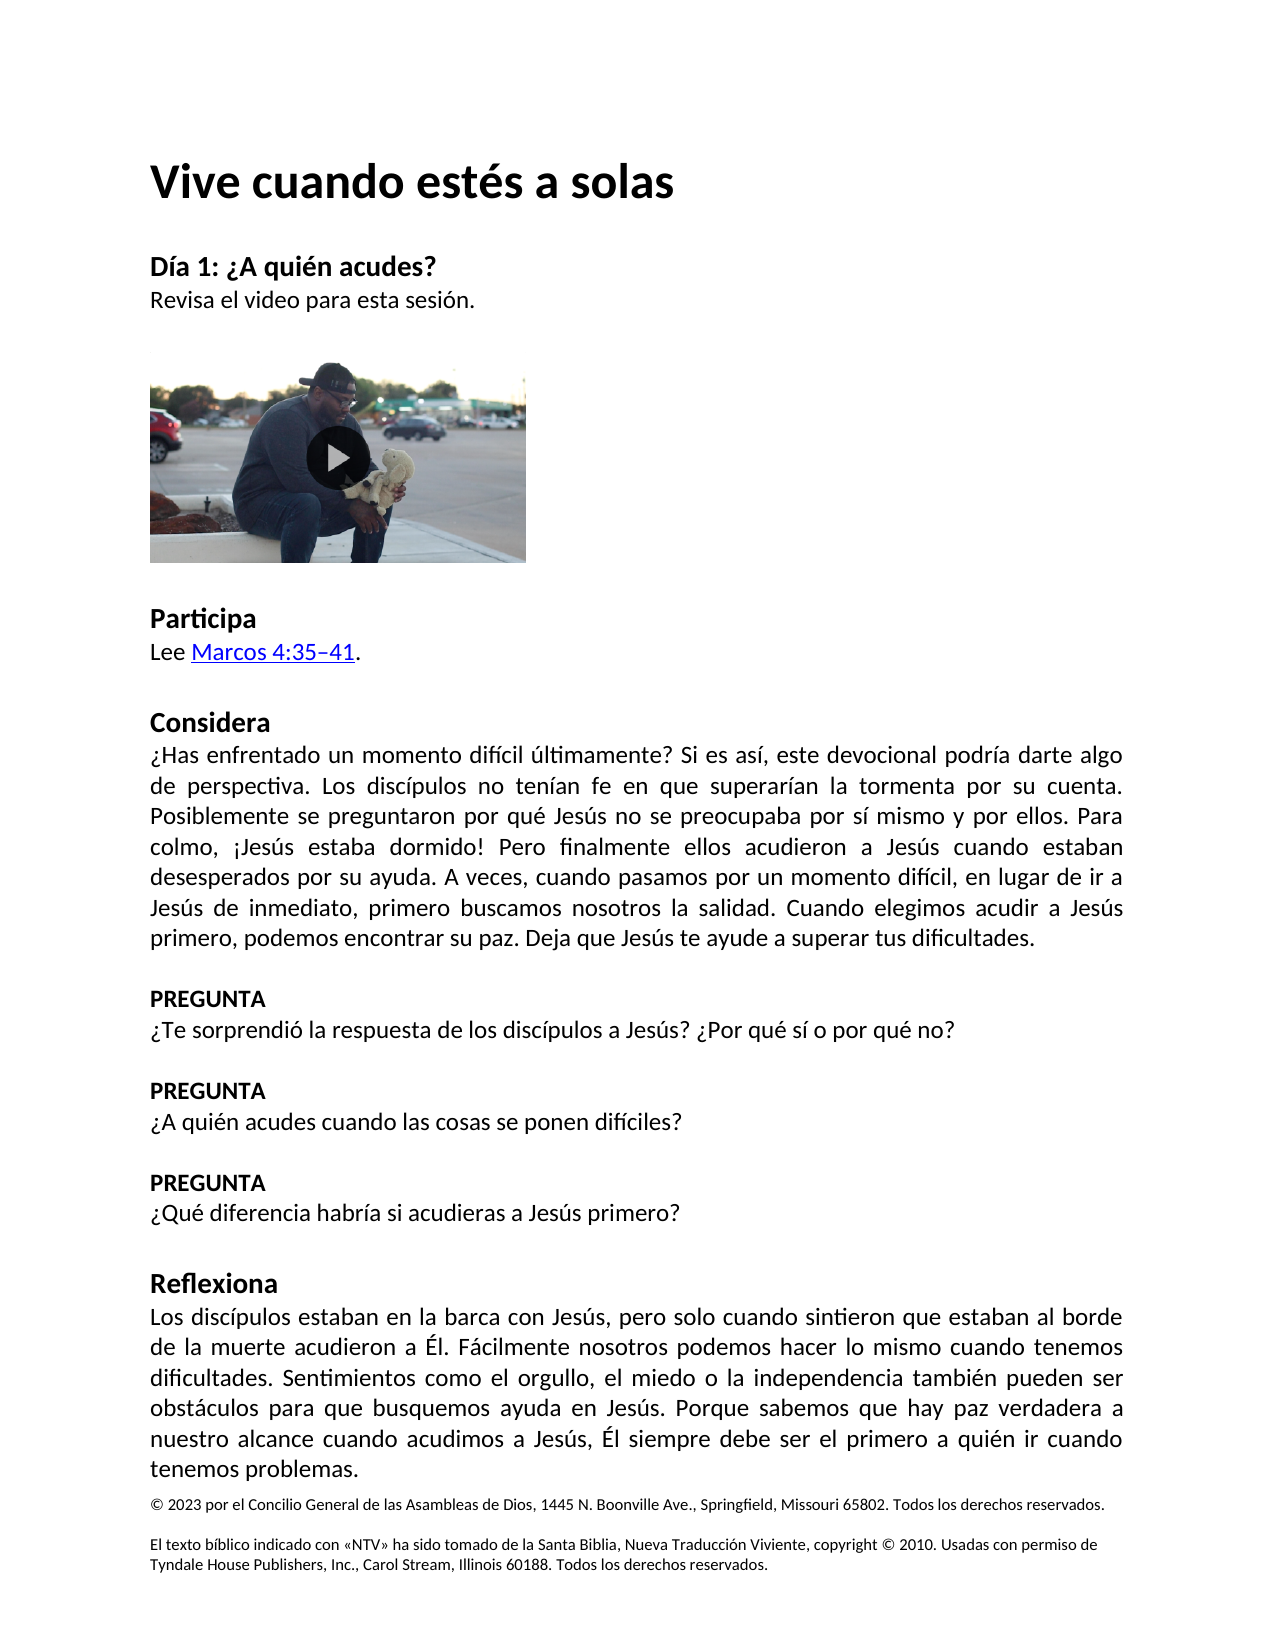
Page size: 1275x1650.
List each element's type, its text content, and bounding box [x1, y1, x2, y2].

table_header PREGUNTA ¿Te sorprendió la respuesta de los discípulos a Jesús? ¿Por qué sí o por qué no? [150, 953, 1050, 1044]
text Lee Marcos 4:35–41. [150, 636, 1125, 666]
table_header PREGUNTA ¿A quién acudes cuando las cosas se ponen difíciles? [150, 1075, 1050, 1136]
picture [150, 352, 526, 563]
text Considera [150, 704, 1125, 739]
text Reflexiona [150, 1265, 1125, 1301]
text Participa [150, 600, 1125, 636]
table_header PREGUNTA ¿Qué diferencia habría si acudieras a Jesús primero? [150, 1167, 1050, 1228]
text ¿Has enfrentado un momento difícil últimamente? Si es así, este devocional podría darte algo de perspectiva. Los discípulos no tenían fe en que superarían la tormenta por su cuenta. Posiblemente se preguntaron por qué Jesús no se preocupaba por sí mismo y por ellos. Para colmo, ¡Jesús estaba dormido! Pero finalmente ellos acudieron a Jesús cuando estaban desesperados por su ayuda. A veces, cuando pasamos por un momento difícil, en lugar de ir a Jesús de inmediato, primero buscamos nosotros la salidad. Cuando elegimos acudir a Jesús primero, podemos encontrar su paz. Deja que Jesús te ayude a superar tus dificultades. [150, 739, 1125, 953]
text Vive cuando estés a solas [150, 150, 1125, 211]
text Día 1: ¿A quién acudes? [150, 248, 1125, 284]
text Revisa el video para esta sesión. [150, 284, 1125, 315]
text Los discípulos estaban en la barca con Jesús, pero solo cuando sintieron que estaban al borde de la muerte acudieron a Él. Fácilmente nosotros podemos hacer lo mismo cuando tenemos dificultades. Sentimientos como el orgullo, el miedo o la independencia también pueden ser obstáculos para que busquemos ayuda en Jesús. Porque sabemos que hay paz verdadera a nuestro alcance cuando acudimos a Jesús, Él siempre debe ser el primero a quién ir cuando tenemos problemas. [150, 1301, 1125, 1484]
